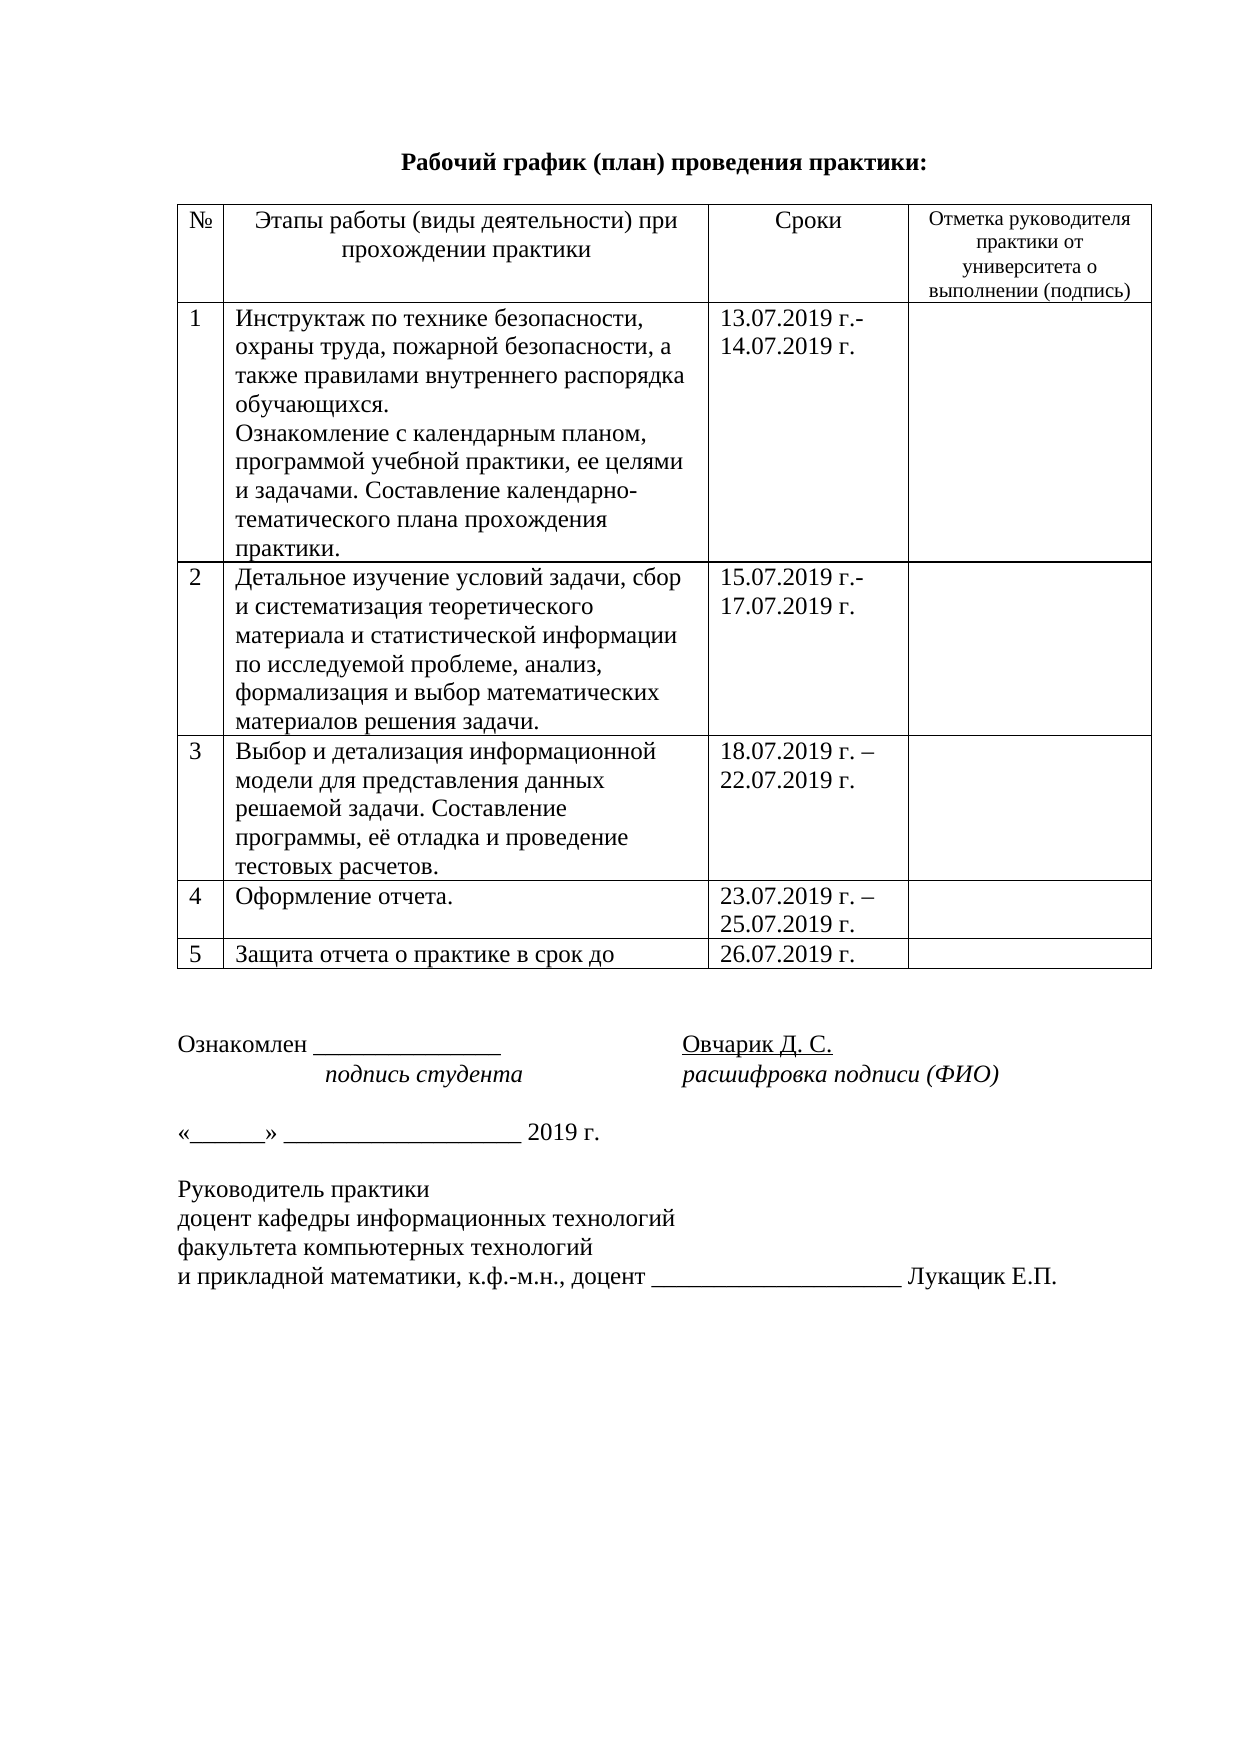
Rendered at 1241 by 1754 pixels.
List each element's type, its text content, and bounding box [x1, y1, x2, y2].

text «______» ___________________ 2019 г. [177, 1117, 1152, 1146]
table_cell Детальное изучение условий задачи, сбор и систематизация теоретического материала и статистической информации по исследуемой проблеме, анализ, формализация и выбор математических материалов решения задачи. [224, 563, 708, 735]
table_cell 13.07.2019 г.-14.07.2019 г. [709, 303, 908, 561]
text Рабочий график (план) проведения практики: [177, 147, 1152, 176]
text Ознакомлен _______________ Овчарик Д. С. [177, 1029, 1152, 1057]
table_cell 18.07.2019 г. – 22.07.2019 г. [709, 736, 908, 880]
table_cell Защита отчета о практике в срок до [224, 939, 708, 968]
table_cell [909, 303, 1151, 561]
text подпись студента расшифровка подписи (ФИО) [251, 1059, 1152, 1088]
table_cell 1 [178, 303, 223, 561]
table_cell Оформление отчета. [224, 881, 708, 938]
text и прикладной математики, к.ф.-м.н., доцент ____________________ Лукащик Е.П. [177, 1261, 1152, 1289]
table_header Сроки [709, 205, 908, 302]
table_cell Выбор и детализация информационной модели для представления данных решаемой задачи. Составление программы, её отладка и проведение тестовых расчетов. [224, 736, 708, 880]
text Руководитель практики [177, 1174, 1152, 1203]
table_header № [178, 205, 223, 302]
table_cell [909, 939, 1151, 968]
table_cell 23.07.2019 г. – 25.07.2019 г. [709, 881, 908, 938]
text факультета компьютерных технологий [177, 1232, 1152, 1261]
text доцент кафедры информационных технологий [177, 1203, 1152, 1232]
table_header Этапы работы (виды деятельности) при прохождении практики [224, 205, 708, 302]
table_cell 15.07.2019 г.-17.07.2019 г. [709, 563, 908, 735]
table_header Отметка руководителя практики от университета о выполнении (подпись) [909, 205, 1151, 302]
table_cell 3 [178, 736, 223, 880]
table_cell 2 [178, 563, 223, 735]
table_cell 26.07.2019 г. [709, 939, 908, 968]
table_cell 5 [178, 939, 223, 968]
table_cell [909, 563, 1151, 735]
table_cell [909, 736, 1151, 880]
table_cell [909, 881, 1151, 938]
table_cell 4 [178, 881, 223, 938]
table_cell Инструктаж по технике безопасности, охраны труда, пожарной безопасности, а также правилами внутреннего распорядка обучающихся. Ознакомление с календарным планом, программой учебной практики, ее целями и задачами. Составление календарно-тематического плана прохождения практики. [224, 303, 708, 561]
